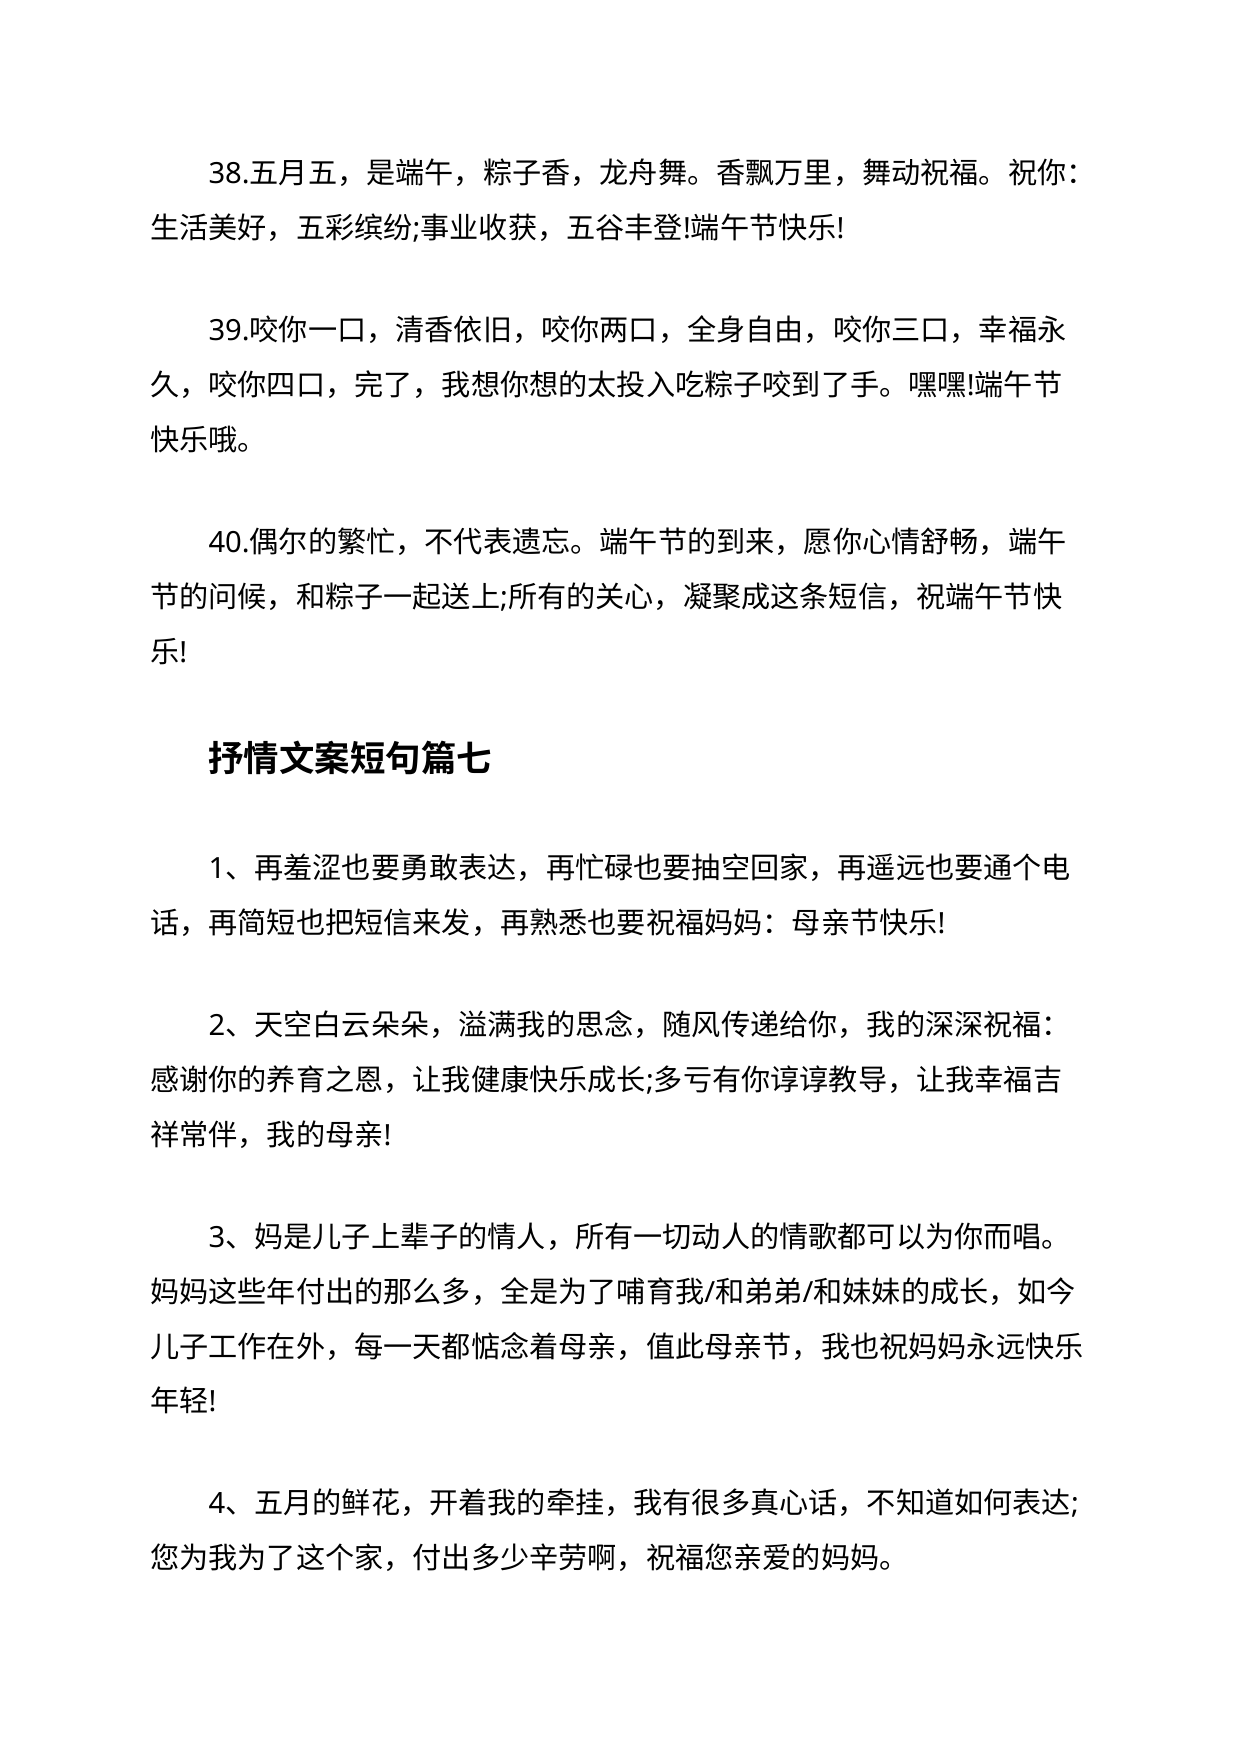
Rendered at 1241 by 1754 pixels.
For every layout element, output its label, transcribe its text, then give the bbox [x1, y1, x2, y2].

text 38.五月五，是端午，粽子香，龙舟舞。香飘万里，舞动祝福。祝你：生活美好，五彩缤纷;事业收获，五谷丰登!端午节快乐! [150, 150, 1090, 247]
text 39.咬你一口，清香依旧，咬你两口，全身自由，咬你三口，幸福永久，咬你四口，完了，我想你想的太投入吃粽子咬到了手。嘿嘿!端午节快乐哦。 [150, 307, 1090, 459]
text 2、天空白云朵朵，溢满我的思念，随风传递给你，我的深深祝福：感谢你的养育之恩，让我健康快乐成长;多亏有你谆谆教导，让我幸福吉祥常伴，我的母亲! [150, 1001, 1090, 1153]
text 1、再羞涩也要勇敢表达，再忙碌也要抽空回家，再遥远也要通个电话，再简短也把短信来发，再熟悉也要祝福妈妈：母亲节快乐! [150, 844, 1090, 942]
text 3、妈是儿子上辈子的情人，所有一切动人的情歌都可以为你而唱。妈妈这些年付出的那么多，全是为了哺育我/和弟弟/和妹妹的成长，如今儿子工作在外，每一天都惦念着母亲，值此母亲节，我也祝妈妈永远快乐年轻! [150, 1213, 1090, 1420]
text 40.偶尔的繁忙，不代表遗忘。端午节的到来，愿你心情舒畅，端午节的问候，和粽子一起送上;所有的关心，凝聚成这条短信，祝端午节快乐! [150, 519, 1090, 671]
text 抒情文案短句篇七 [150, 731, 1090, 782]
text 4、五月的鲜花，开着我的牵挂，我有很多真心话，不知道如何表达;您为我为了这个家，付出多少辛劳啊，祝福您亲爱的妈妈。 [150, 1480, 1090, 1577]
